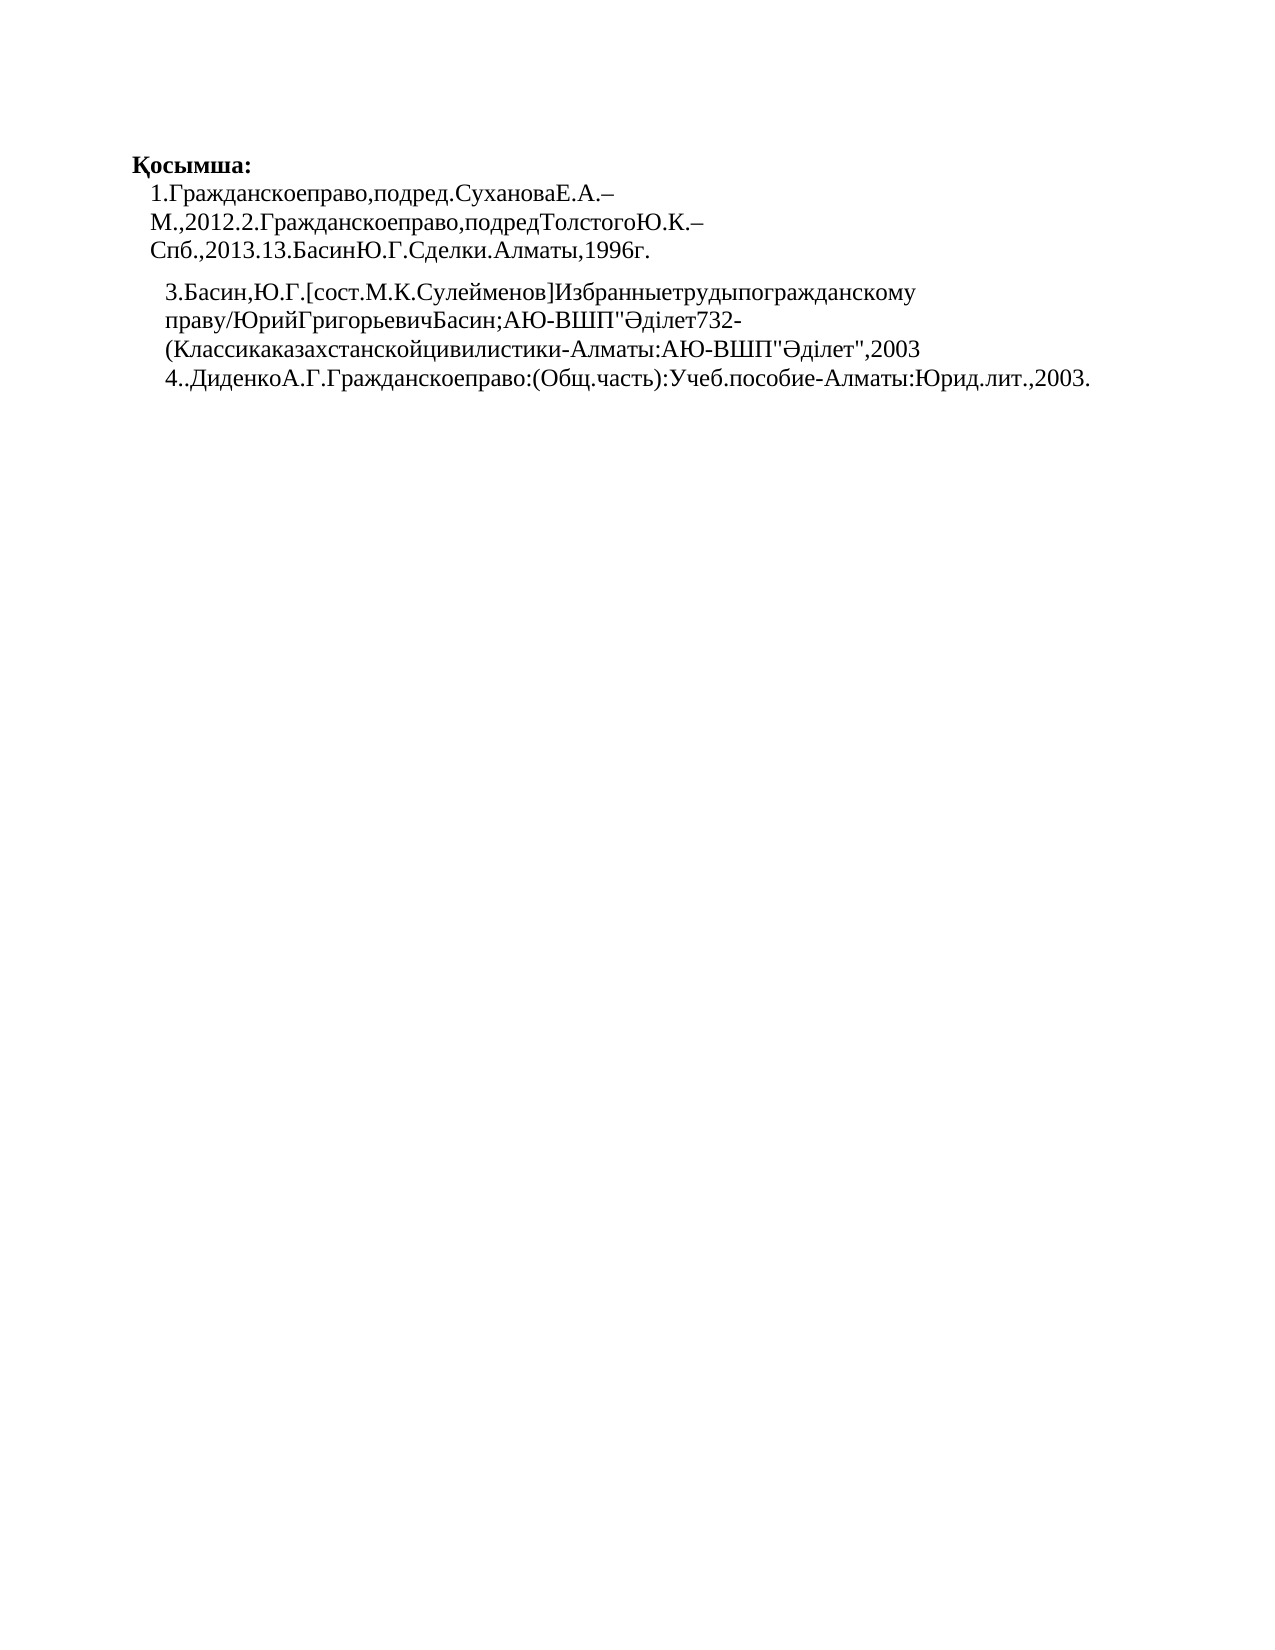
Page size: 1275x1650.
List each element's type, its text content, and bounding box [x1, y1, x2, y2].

text 1.Гражданскоеправо,подред.СухановаЕ.А.–М.,2012.2.Гражданскоеправо,подредТолстогоЮ.К.–Спб.,2013.13.БасинЮ.Г.Сделки.Алматы,1996г. [150, 179, 800, 264]
text 4..ДиденкоА.Г.Гражданскоеправо:(Общ.часть):Учеб.пособие-Алматы:Юрид.лит.,2003. [165, 363, 1096, 392]
text 3.Басин,Ю.Г.[сост.М.К.Сулейменов]Избранныетрудыпогражданскому праву/ЮрийГригорьевичБасин;АЮ-ВШП"Əділет732-(Классикаказахстанскойцивилистики-Алматы:АЮ-ВШП"Əділет",2003 [165, 277, 1096, 363]
text Қосымша: [132, 150, 1125, 179]
